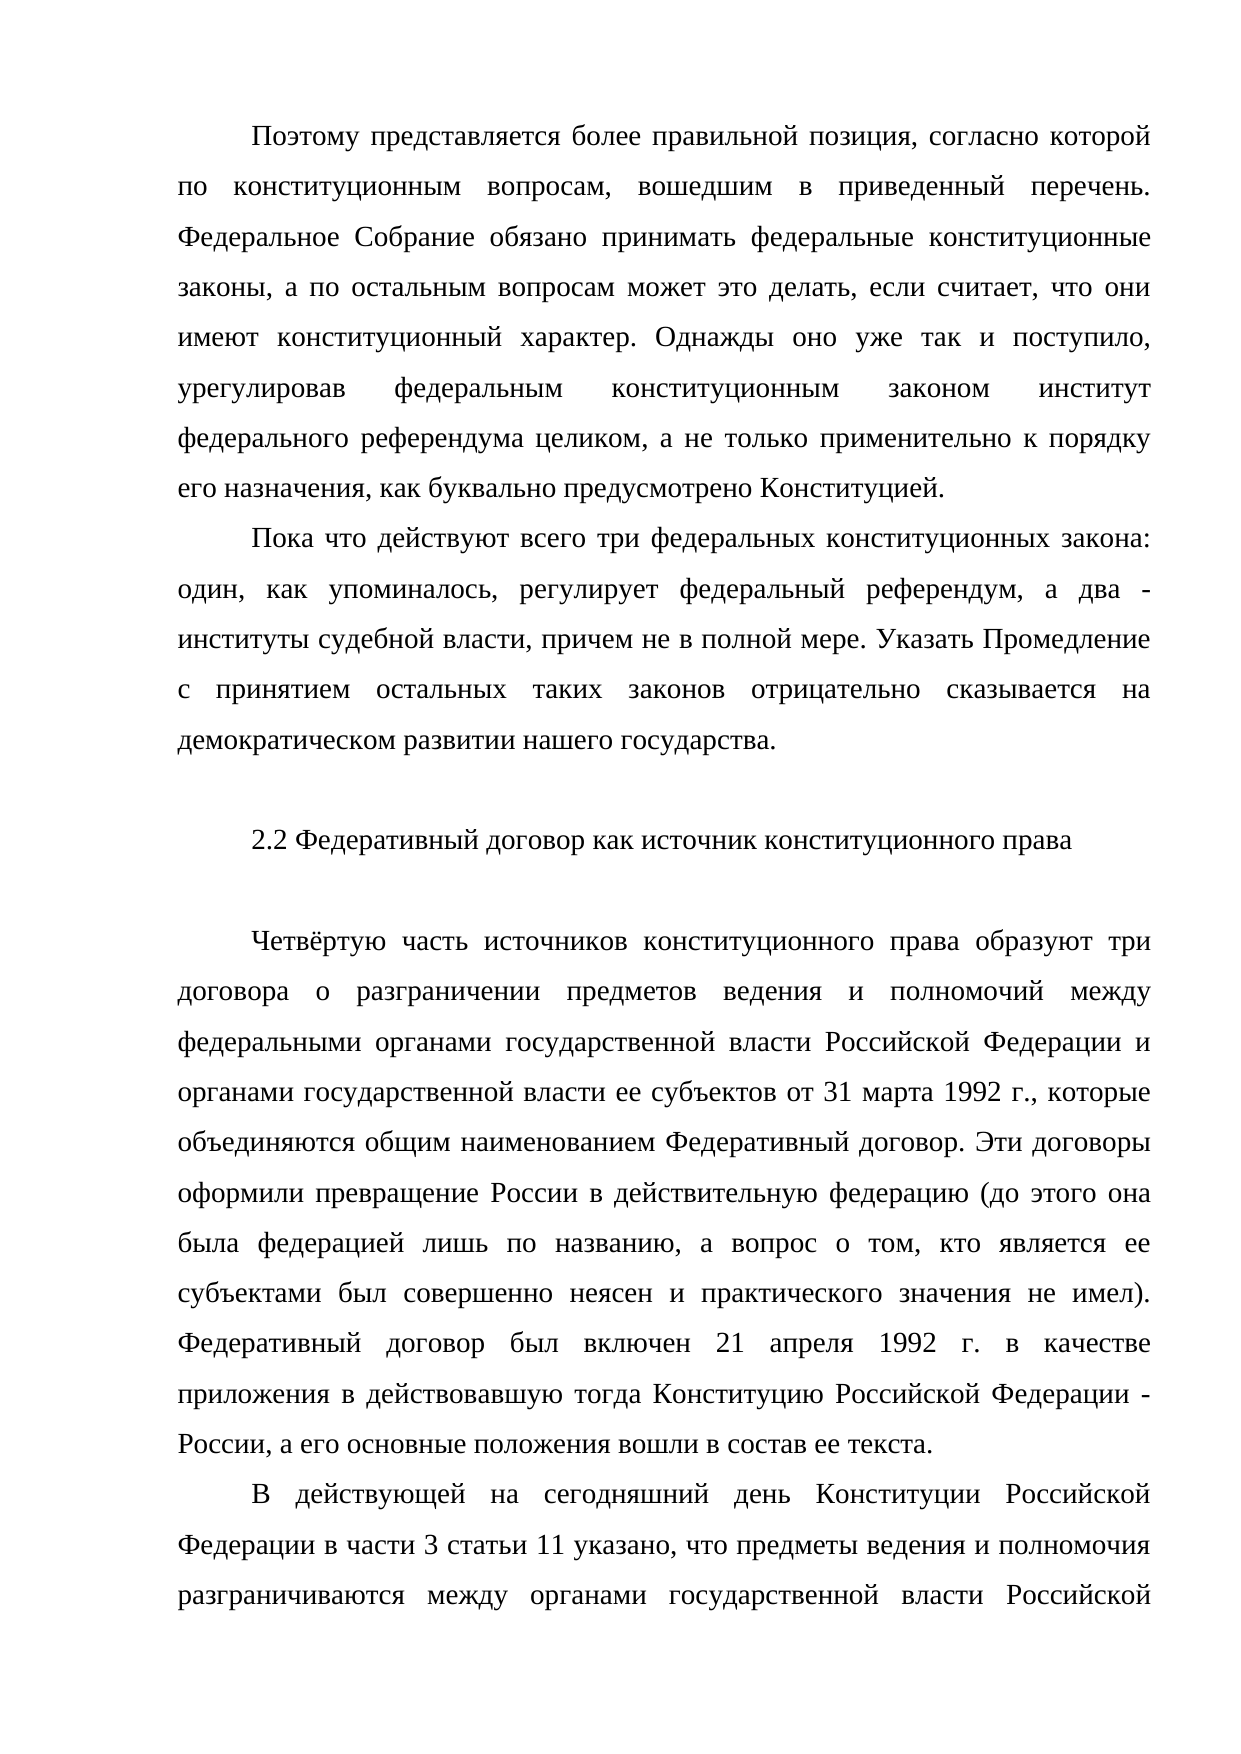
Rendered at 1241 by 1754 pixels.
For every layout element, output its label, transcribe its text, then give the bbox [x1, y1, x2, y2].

text Поэтому представляется более правильной позиция, согласно которой по конституционным вопросам, вошедшим в приведенный перечень. Федеральное Собрание обязано принимать федеральные конституционные законы, а по остальным вопросам может это делать, если считает, что они имеют конституционный характер. Однажды оно уже так и поступило, урегулировав федеральным конституционным законом институт федерального референдума целиком, а не только применительно к порядку его назначения, как буквально предусмотрено Конституцией. [177, 118, 1152, 504]
text 2.2 Федеративный договор как источник конституционного права [177, 822, 1152, 856]
text Четвёртую часть источников конституционного права образуют три договора о разграничении предметов ведения и полномочий между федеральными органами государственной власти Российской Федерации и органами государственной власти ее субъектов от 31 марта ., которые объединяются общим наименованием Федеративный договор. Эти договоры оформили превращение России в действительную федерацию (до этого она была федерацией лишь по названию, а вопрос о том, кто является ее субъектами был совершенно неясен и практического значения не имел). Федеративный договор был включен 21 апреля . в качестве приложения в действовавшую тогда Конституцию Российской Федерации - России, а его основные положения вошли в состав ее текста. [177, 923, 1152, 1460]
text Пока что действуют всего три федеральных конституционных закона: один, как упоминалось, регулирует федеральный референдум, а два - институты судебной власти, причем не в полной мере. Указать Промедление с принятием остальных таких законов отрицательно сказывается на демократическом развитии нашего государства. [177, 521, 1152, 755]
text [177, 1477, 1152, 1611]
